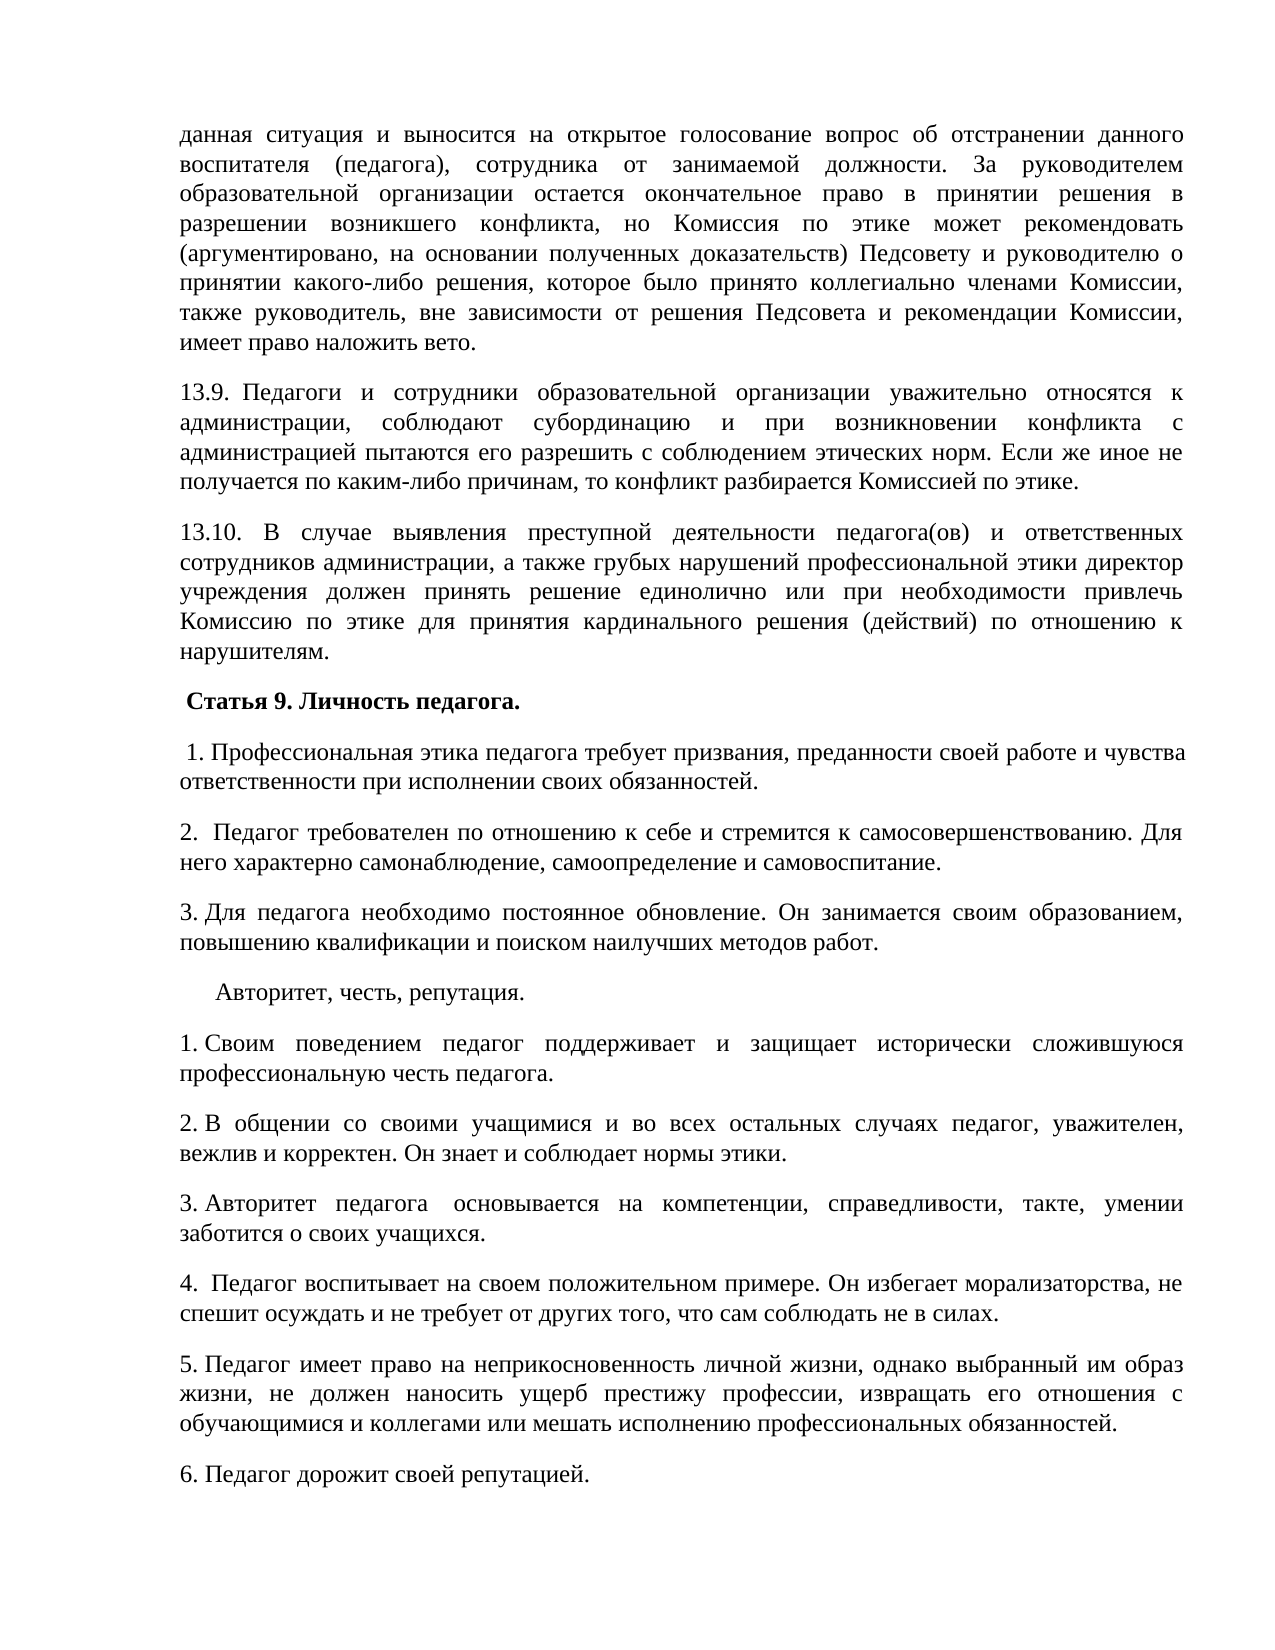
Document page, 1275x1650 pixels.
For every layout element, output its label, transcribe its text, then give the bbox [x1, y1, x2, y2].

text 1. Своим поведением педагог поддерживает и защищает исторически сложившуюся профессиональную честь педагога. [179, 1027, 1184, 1086]
text Авторитет, честь, репутация. [215, 976, 1186, 1006]
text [179, 118, 1184, 356]
text 3. Авторитет педагога основывается на компетенции, справедливости, такте, умении заботится о своих учащихся. [179, 1187, 1184, 1247]
text 4. Педагог воспитывает на своем положительном примере. Он избегает морализаторства, не спешит осуждать и не требует от других того, что сам соблюдать не в силах. [179, 1268, 1184, 1327]
text 2. Педагог требователен по отношению к себе и стремится к самосовершенствованию. Для него характерно самонаблюдение, самоопределение и самовоспитание. [179, 816, 1184, 875]
text 5. Педагог имеет право на неприкосновенность личной жизни, однако выбранный им образ жизни, не должен наносить ущерб престижу профессии, извращать его отношения с обучающимися и коллегами или мешать исполнению профессиональных обязанностей. [179, 1348, 1184, 1437]
text 6. Педагог дорожит своей репутацией. [179, 1458, 1186, 1487]
text 13.9. Педагоги и сотрудники образовательной организации уважительно относятся к администрации, соблюдают субординацию и при возникновении конфликта с администрацией пытаются его разрешить с соблюдением этических норм. Если же иное не получается по каким-либо причинам, то конфликт разбирается Комиссией по этике. [179, 376, 1184, 495]
text 2. В общении со своими учащимися и во всех остальных случаях педагог, уважителен, вежлив и корректен. Он знает и соблюдает нормы этики. [179, 1107, 1184, 1167]
text 1. Профессиональная этика педагога требует призвания, преданности своей работе и чувства ответственности при исполнении своих обязанностей. [179, 736, 1186, 795]
text Статья 9. Личность педагога. [179, 685, 1184, 715]
text 13.10. В случае выявления преступной деятельности педагога(ов) и ответственных сотрудников администрации, а также грубых нарушений профессиональной этики директор учреждения должен принять решение единолично или при необходимости привлечь Комиссию по этике для принятия кардинального решения (действий) по отношению к нарушителям. [179, 516, 1184, 664]
text 3. Для педагога необходимо постоянное обновление. Он занимается своим образованием, повышению квалификации и поиском наилучших методов работ. [179, 896, 1184, 956]
